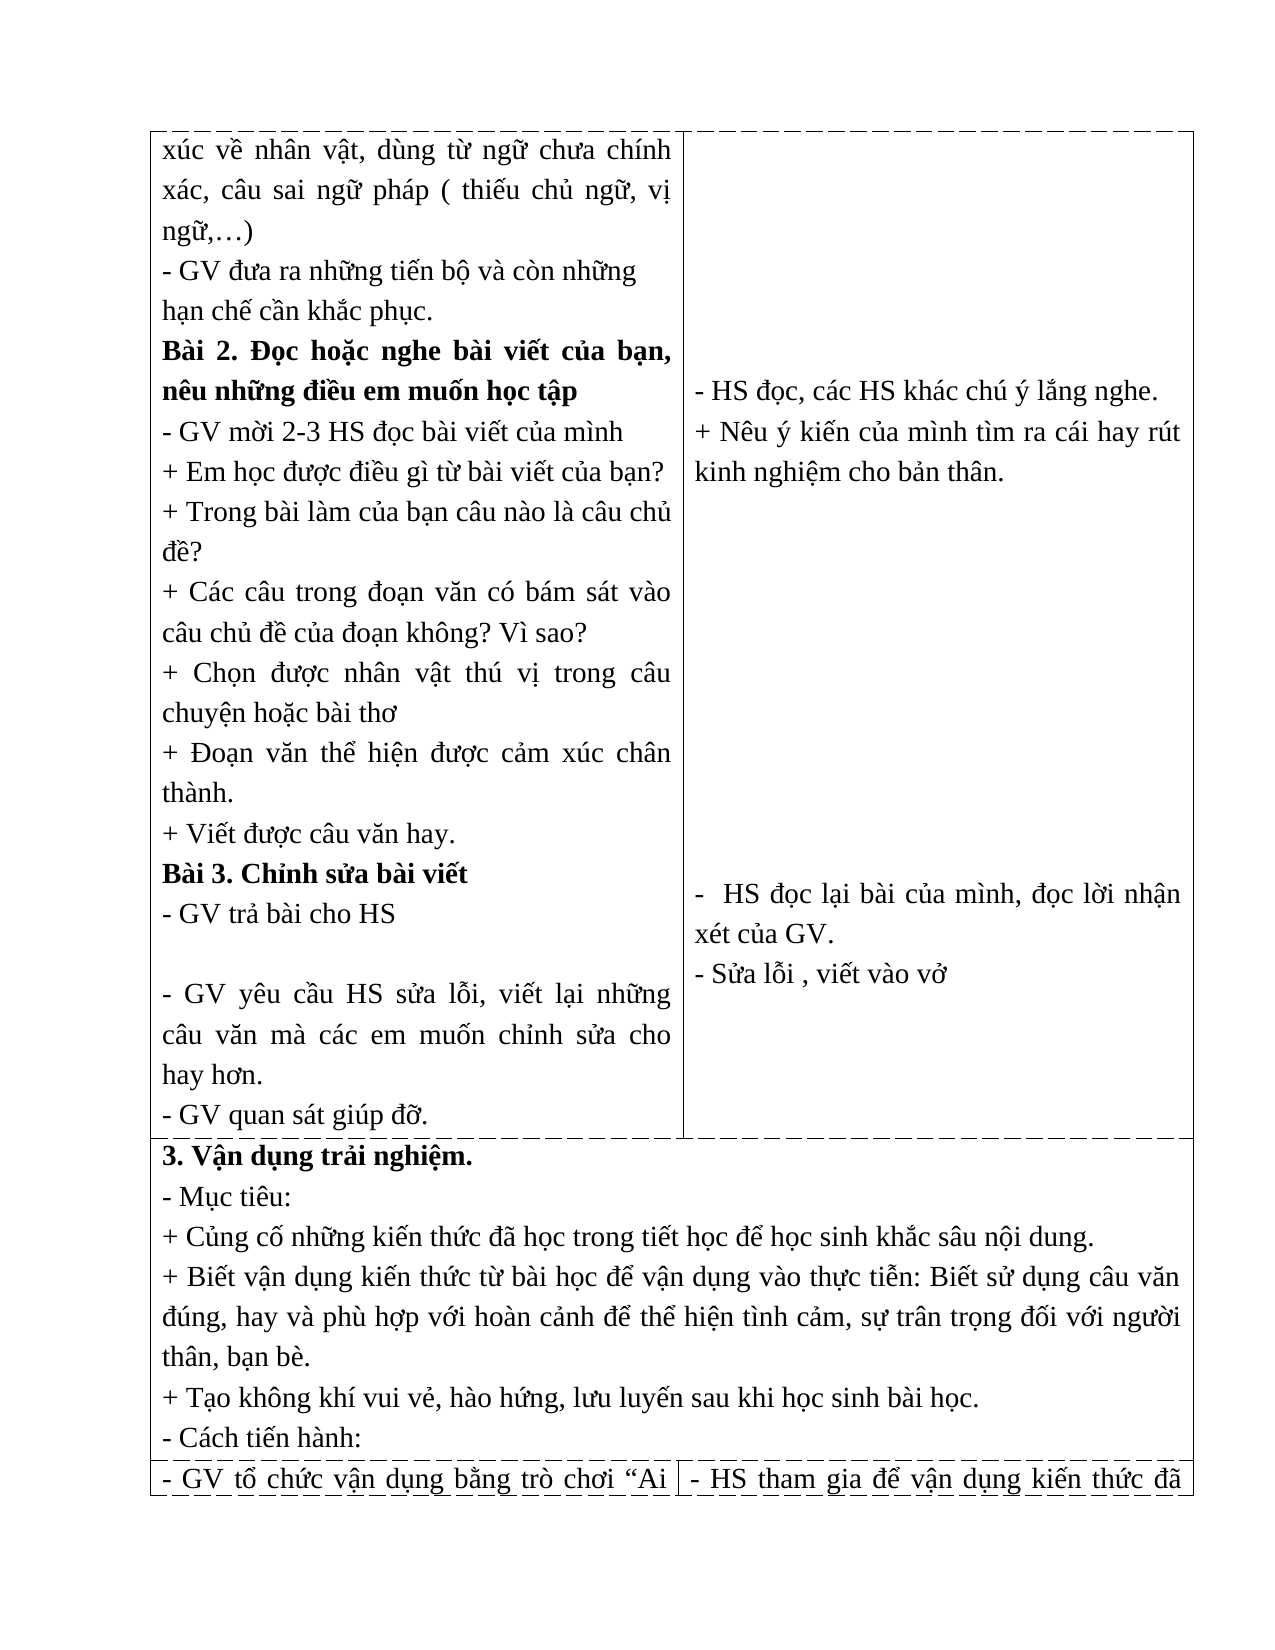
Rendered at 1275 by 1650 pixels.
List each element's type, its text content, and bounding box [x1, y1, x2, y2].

table_cell 3. Vận dụng trải nghiệm. - Mục tiêu: + Củng cố những kiến thức đã học trong tiết học để học sinh khắc sâu nội dung. + Biết vận dụng kiến thức từ bài học để vận dụng vào thực tiễn: Biết sử dụng câu văn đúng, hay và phù hợp với hoàn cảnh để thể hiện tình cảm, sự trân trọng đối với người thân, bạn bè. + Tạo không khí vui vẻ, hào hứng, lưu luyến sau khi học sinh bài học. - Cách tiến hành: [151, 1138, 1193, 1460]
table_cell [151, 1460, 678, 1495]
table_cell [151, 131, 683, 1137]
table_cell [684, 131, 1193, 1137]
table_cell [679, 1460, 1193, 1495]
